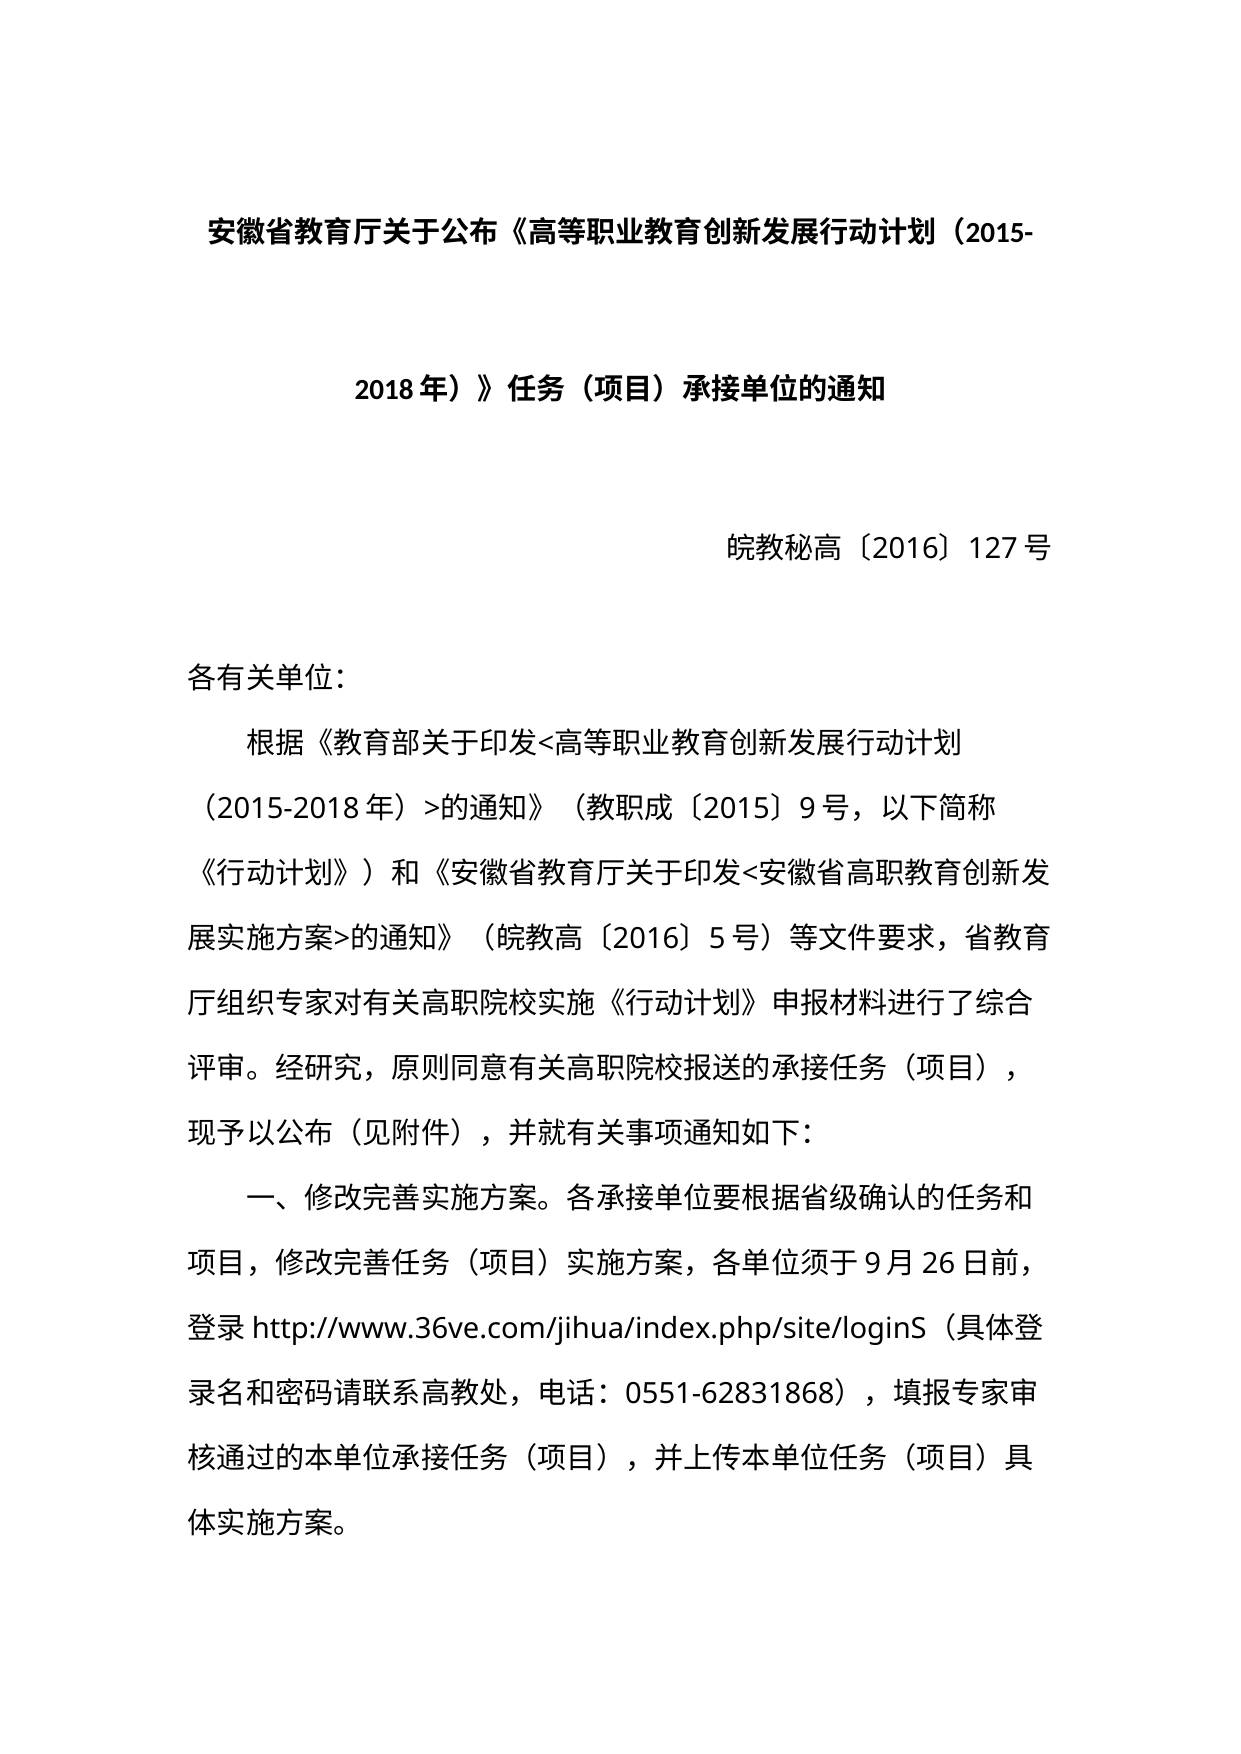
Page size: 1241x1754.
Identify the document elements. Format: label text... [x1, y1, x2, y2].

text 皖教秘高〔2016〕127号 [187, 513, 1053, 578]
text 各有关单位： [187, 643, 1053, 708]
text 一、修改完善实施方案。各承接单位要根据省级确认的任务和项目，修改完善任务（项目）实施方案，各单位须于9月26日前，登录http://www.36ve.com/jihua/index.php/site/loginS（具体登录名和密码请联系高教处，电话：0551-62831868），填报专家审核通过的本单位承接任务（项目），并上传本单位任务（项目）具体实施方案。 [187, 1163, 1053, 1553]
text 根据《教育部关于印发<高等职业教育创新发展行动计划（2015-2018年）>的通知》（教职成〔2015〕9号，以下简称《行动计划》）和《安徽省教育厅关于印发<安徽省高职教育创新发展实施方案>的通知》（皖教高〔2016〕5号）等文件要求，省教育厅组织专家对有关高职院校实施《行动计划》申报材料进行了综合评审。经研究，原则同意有关高职院校报送的承接任务（项目），现予以公布（见附件），并就有关事项通知如下： [187, 708, 1053, 1163]
subtitle 安徽省教育厅关于公布《高等职业教育创新发展行动计划（2015-2018年）》任务（项目）承接单位的通知 [187, 197, 1053, 419]
